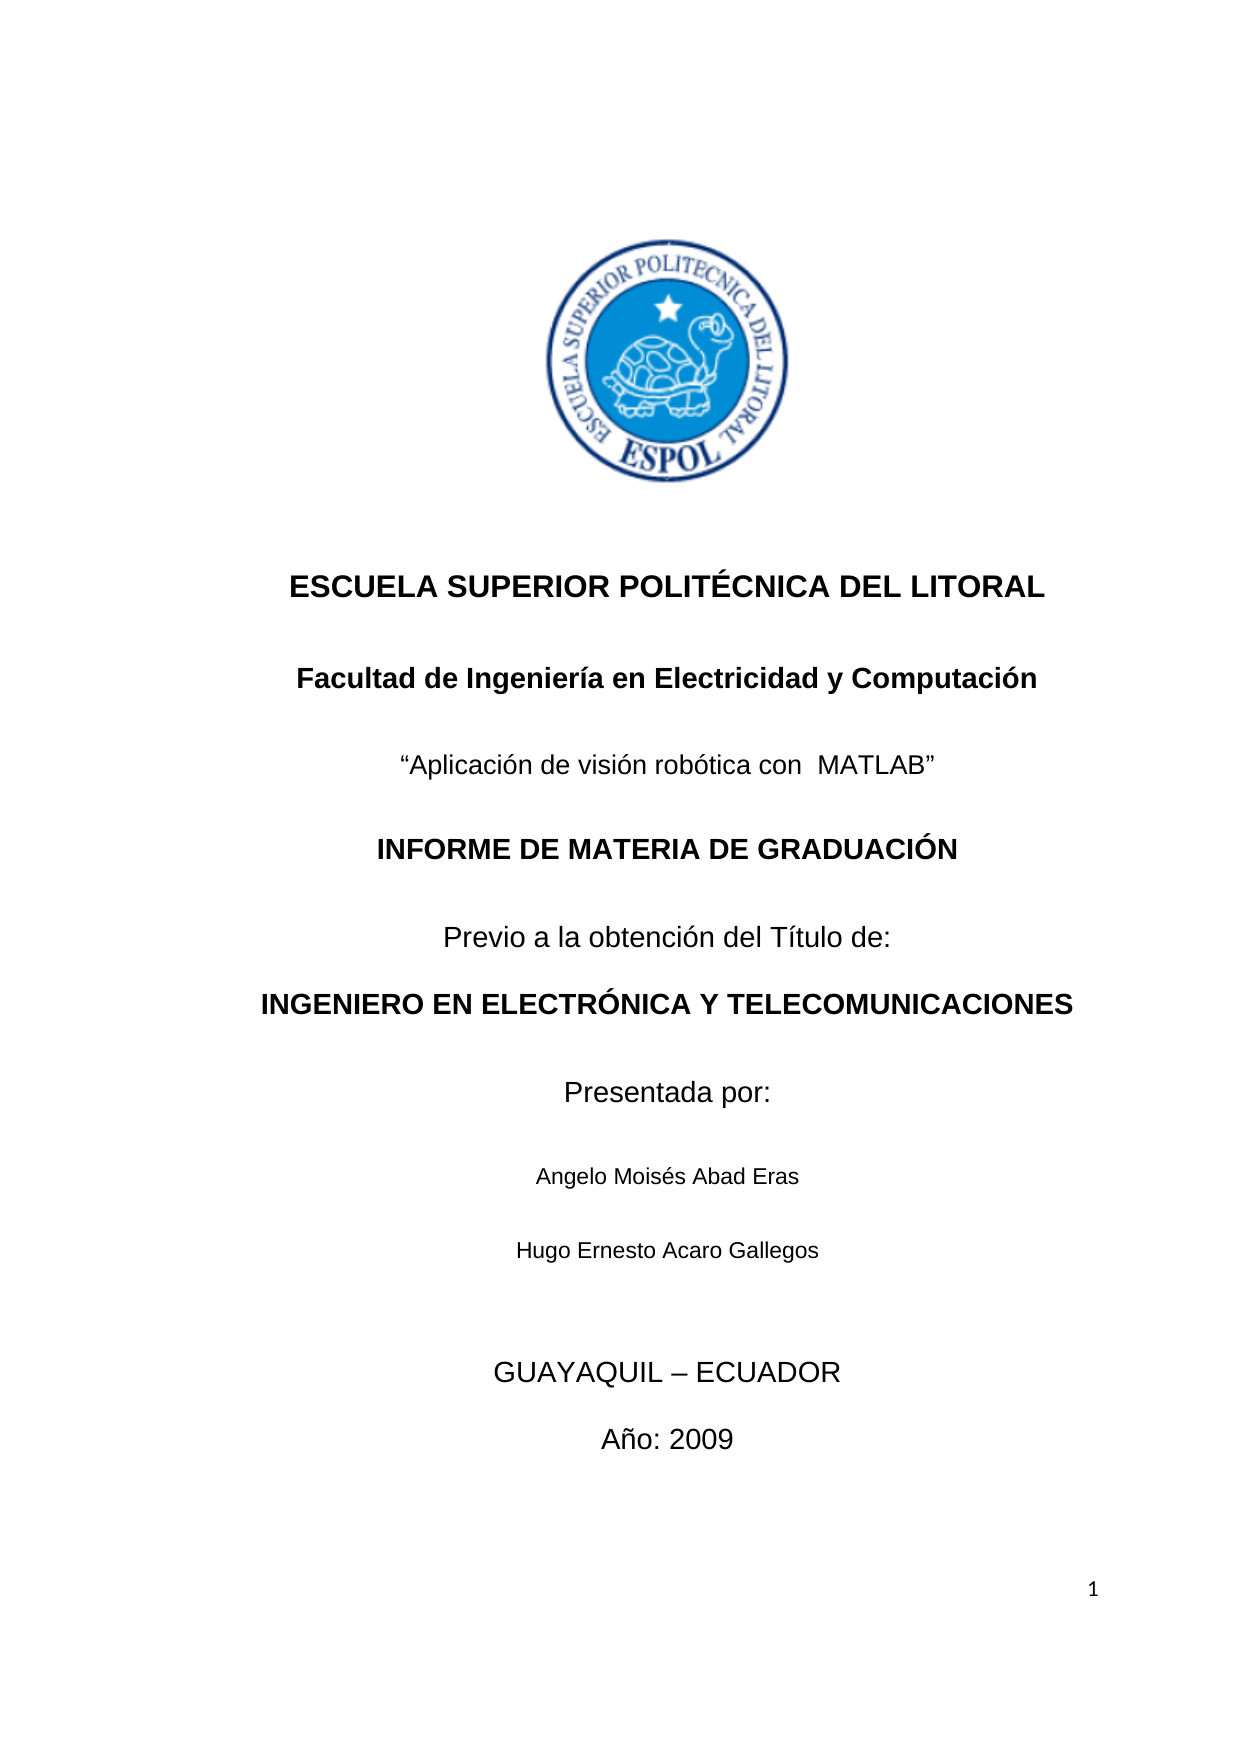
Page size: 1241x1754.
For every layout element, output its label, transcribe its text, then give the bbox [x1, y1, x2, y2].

picture [542, 236, 793, 488]
text INGENIERO EN ELECTRÓNICA Y TELECOMUNICACIONES [236, 987, 1098, 1021]
text Angelo Moisés Abad Eras [236, 1163, 1098, 1189]
text INFORME DE MATERIA DE GRADUACIÓN [236, 832, 1098, 866]
text “Aplicación de visión robótica con MATLAB” [236, 749, 1098, 780]
text Previo a la obtención del Título de: [236, 920, 1098, 954]
text Facultad de Ingeniería en Electricidad y Computación [236, 661, 1098, 694]
text GUAYAQUIL – ECUADOR [236, 1355, 1098, 1388]
text Presentada por: [236, 1075, 1098, 1109]
text Hugo Ernesto Acaro Gallegos [236, 1237, 1098, 1263]
text ESCUELA SUPERIOR POLITÉCNICA DEL LITORAL [236, 568, 1098, 604]
text Año: 2009 [236, 1422, 1098, 1455]
